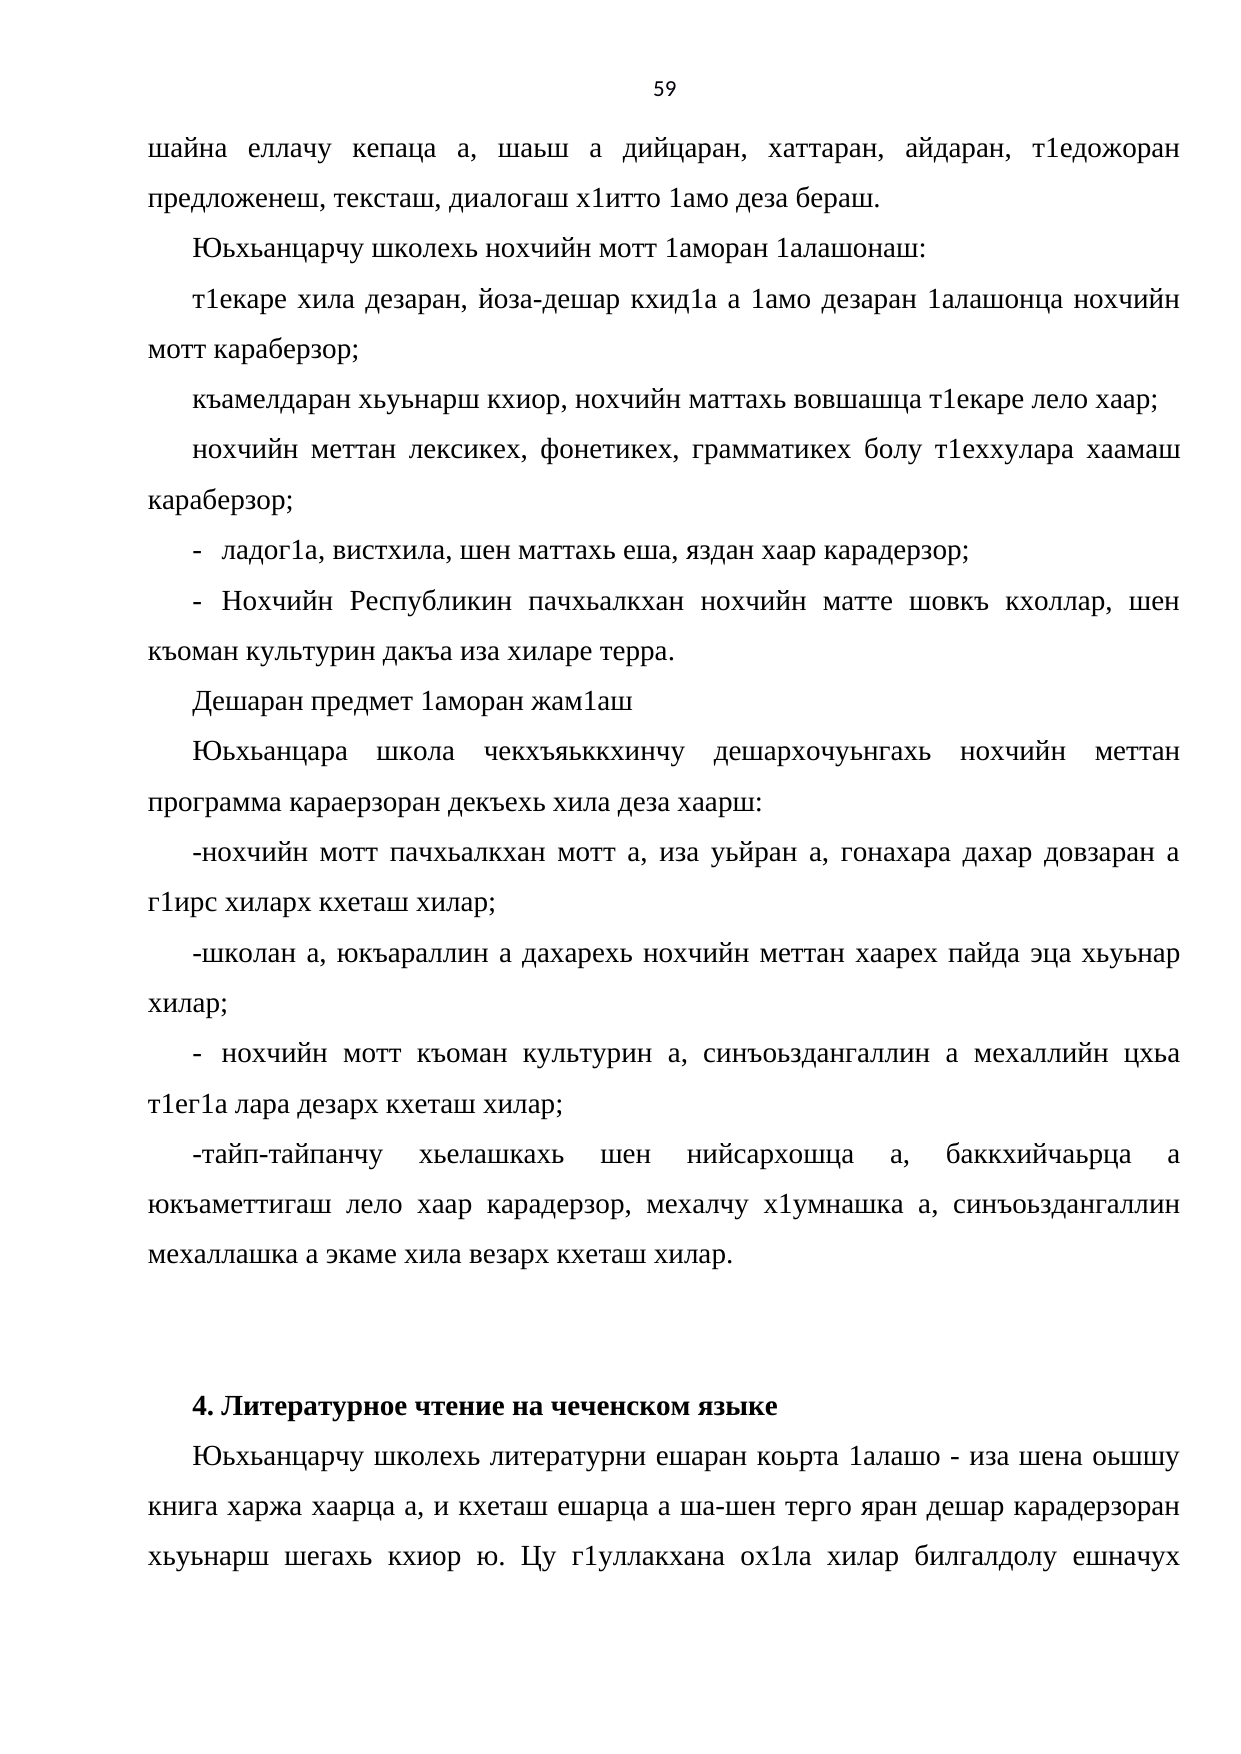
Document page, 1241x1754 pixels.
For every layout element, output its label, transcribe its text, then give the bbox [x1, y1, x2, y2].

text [148, 1438, 1181, 1572]
text Юьхьанцарчу школехь нохчийн мотт 1аморан 1алашонаш: [148, 230, 1181, 264]
text Юьхьанцара школа чекхъяьккхинчу дешархочуьнгахь нохчийн меттан программа караерзоран декъехь хила деза хаарш: [148, 733, 1181, 817]
text - нохчийн мотт къоман культурин а, синъоьздангаллин а мехаллийн цхьа т1ег1а лара дезарх кхеташ хилар; [148, 1035, 1181, 1119]
text Дешаран предмет 1аморан жам1аш [148, 683, 1181, 717]
text - ладог1а, вистхила, шен маттахь еша, яздан хаар карадерзор; [148, 532, 1181, 566]
text 4. Литературное чтение на чеченском языке [148, 1388, 1181, 1421]
text - Нохчийн Республикин пачхьалкхан нохчийн матте шовкъ кхоллар, шен къоман культурин дакъа иза хиларе терра. [148, 583, 1181, 666]
text нохчийн меттан лексикех, фонетикех, грамматикех болу т1еххулара хаамаш караберзор; [148, 432, 1181, 516]
text -школан а, юкъараллин а дахарехь нохчийн меттан хаарех пайда эца хьуьнар хилар; [148, 935, 1181, 1019]
text -нохчийн мотт пачхьалкхан мотт а, иза уьйран а, гонахара дахар довзаран а г1ирс хиларх кхеташ хилар; [148, 834, 1181, 918]
text -тайп-тайпанчу хьелашкахь шен нийсархошца а, баккхийчаьрца а юкъаметтигаш лело хаар карадерзор, мехалчу х1умнашка а, синъоьздангаллин мехаллашка а экаме хила везарх кхеташ хилар. [148, 1136, 1181, 1270]
text т1екаре хила дезаран, йоза-дешар кхид1а а 1амо дезаран 1алашонца нохчийн мотт караберзор; [148, 281, 1181, 364]
text къамелдаран хьуьнарш кхиор, нохчийн маттахь вовшашца т1екаре лело хаар; [148, 381, 1181, 415]
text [148, 130, 1181, 214]
